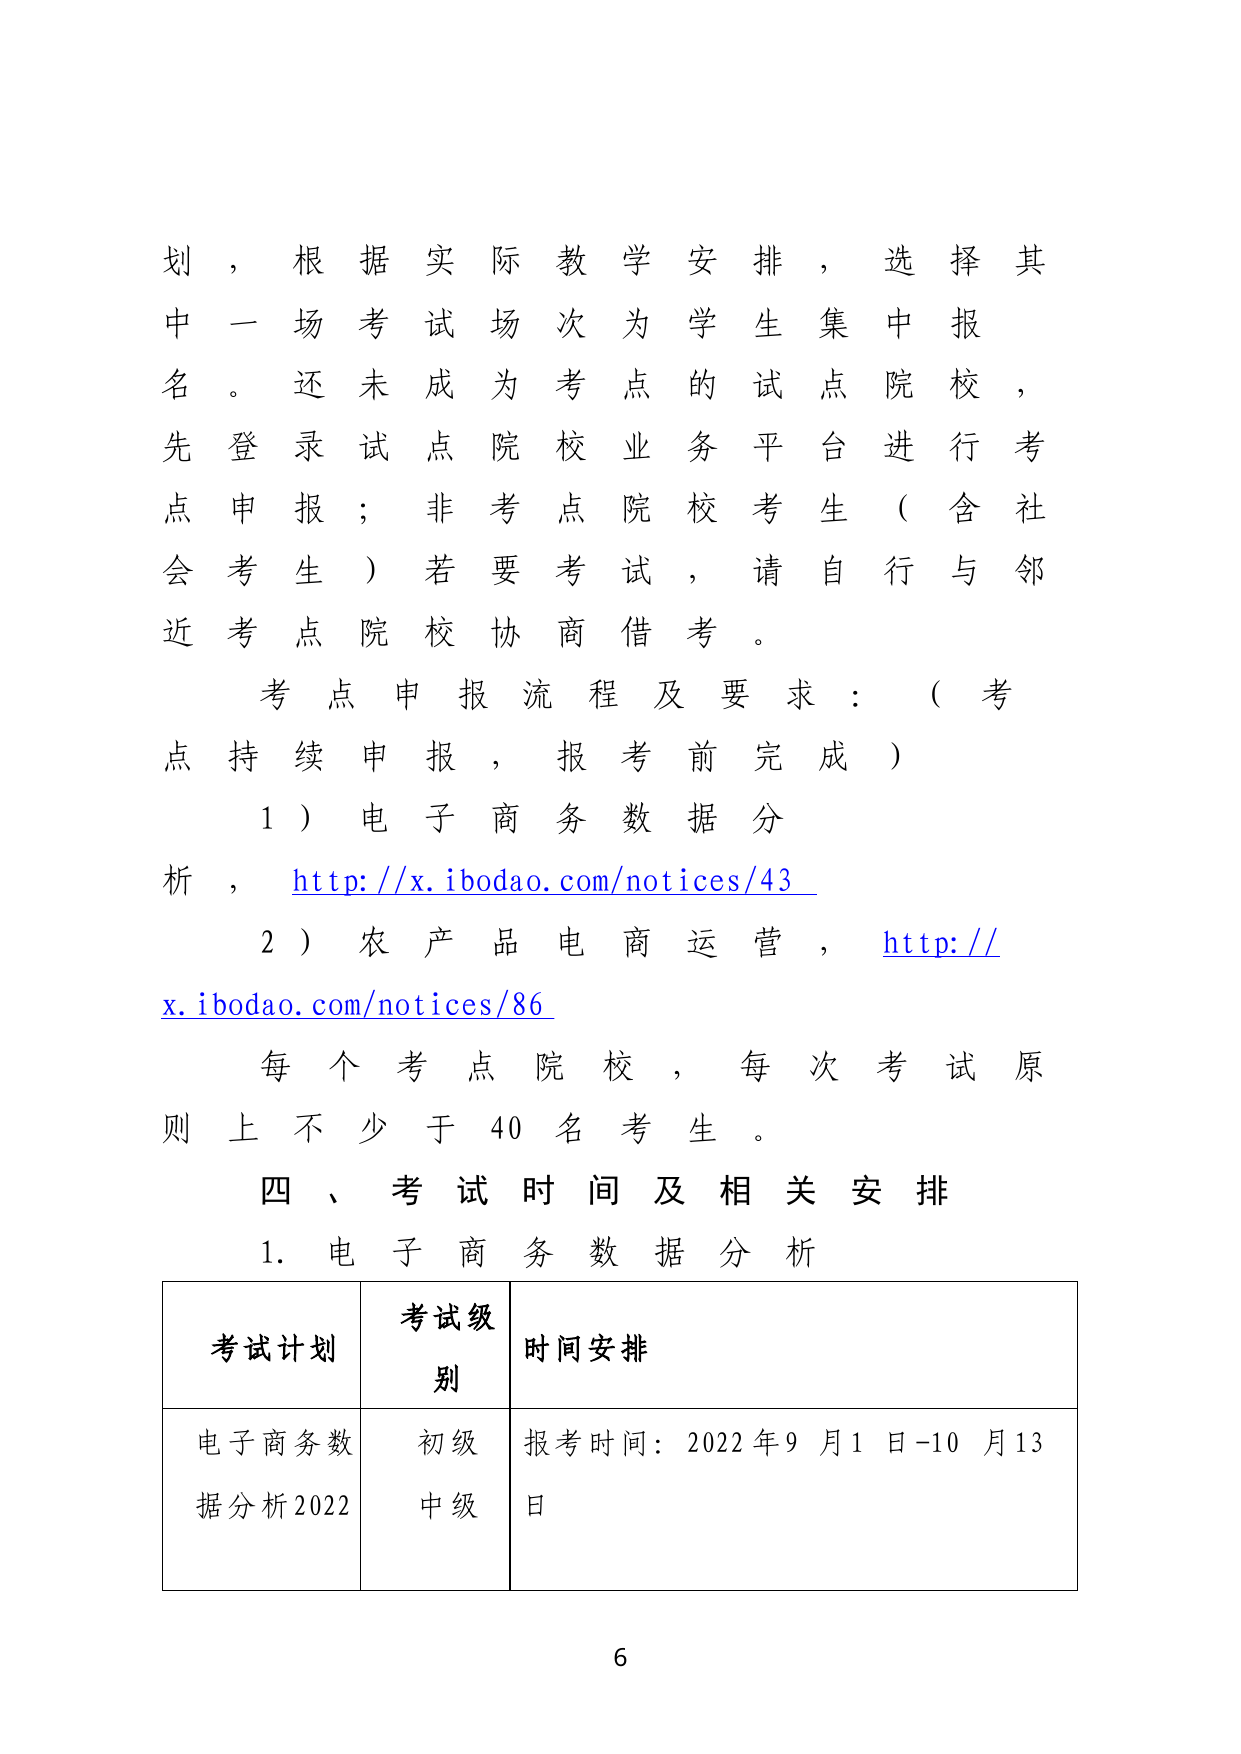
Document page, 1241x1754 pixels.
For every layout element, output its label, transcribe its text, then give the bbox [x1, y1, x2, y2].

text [161, 228, 1079, 661]
text 考点申报流程及要求：（考点持续申报，报考前完成） [161, 661, 1079, 785]
table_header 时间安排 [511, 1282, 1077, 1408]
list 1.电子商务数据分析 [161, 1219, 1079, 1281]
text 2）农产品电商运营，http://x.ibodao.com/notices/86 [161, 909, 1079, 1033]
table_header 考试级别 [361, 1282, 509, 1408]
text 四、考试时间及相关安排 [161, 1157, 1079, 1219]
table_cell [163, 1409, 360, 1590]
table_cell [511, 1409, 1077, 1590]
text 1）电子商务数据分析，http://x.ibodao.com/notices/43 [161, 785, 1079, 909]
table_header 考试计划 [163, 1282, 360, 1408]
table_cell 初级 中级 [361, 1409, 509, 1590]
list 每个考点院校，每次考试原则上不少于40名考生。 [161, 1033, 1079, 1157]
